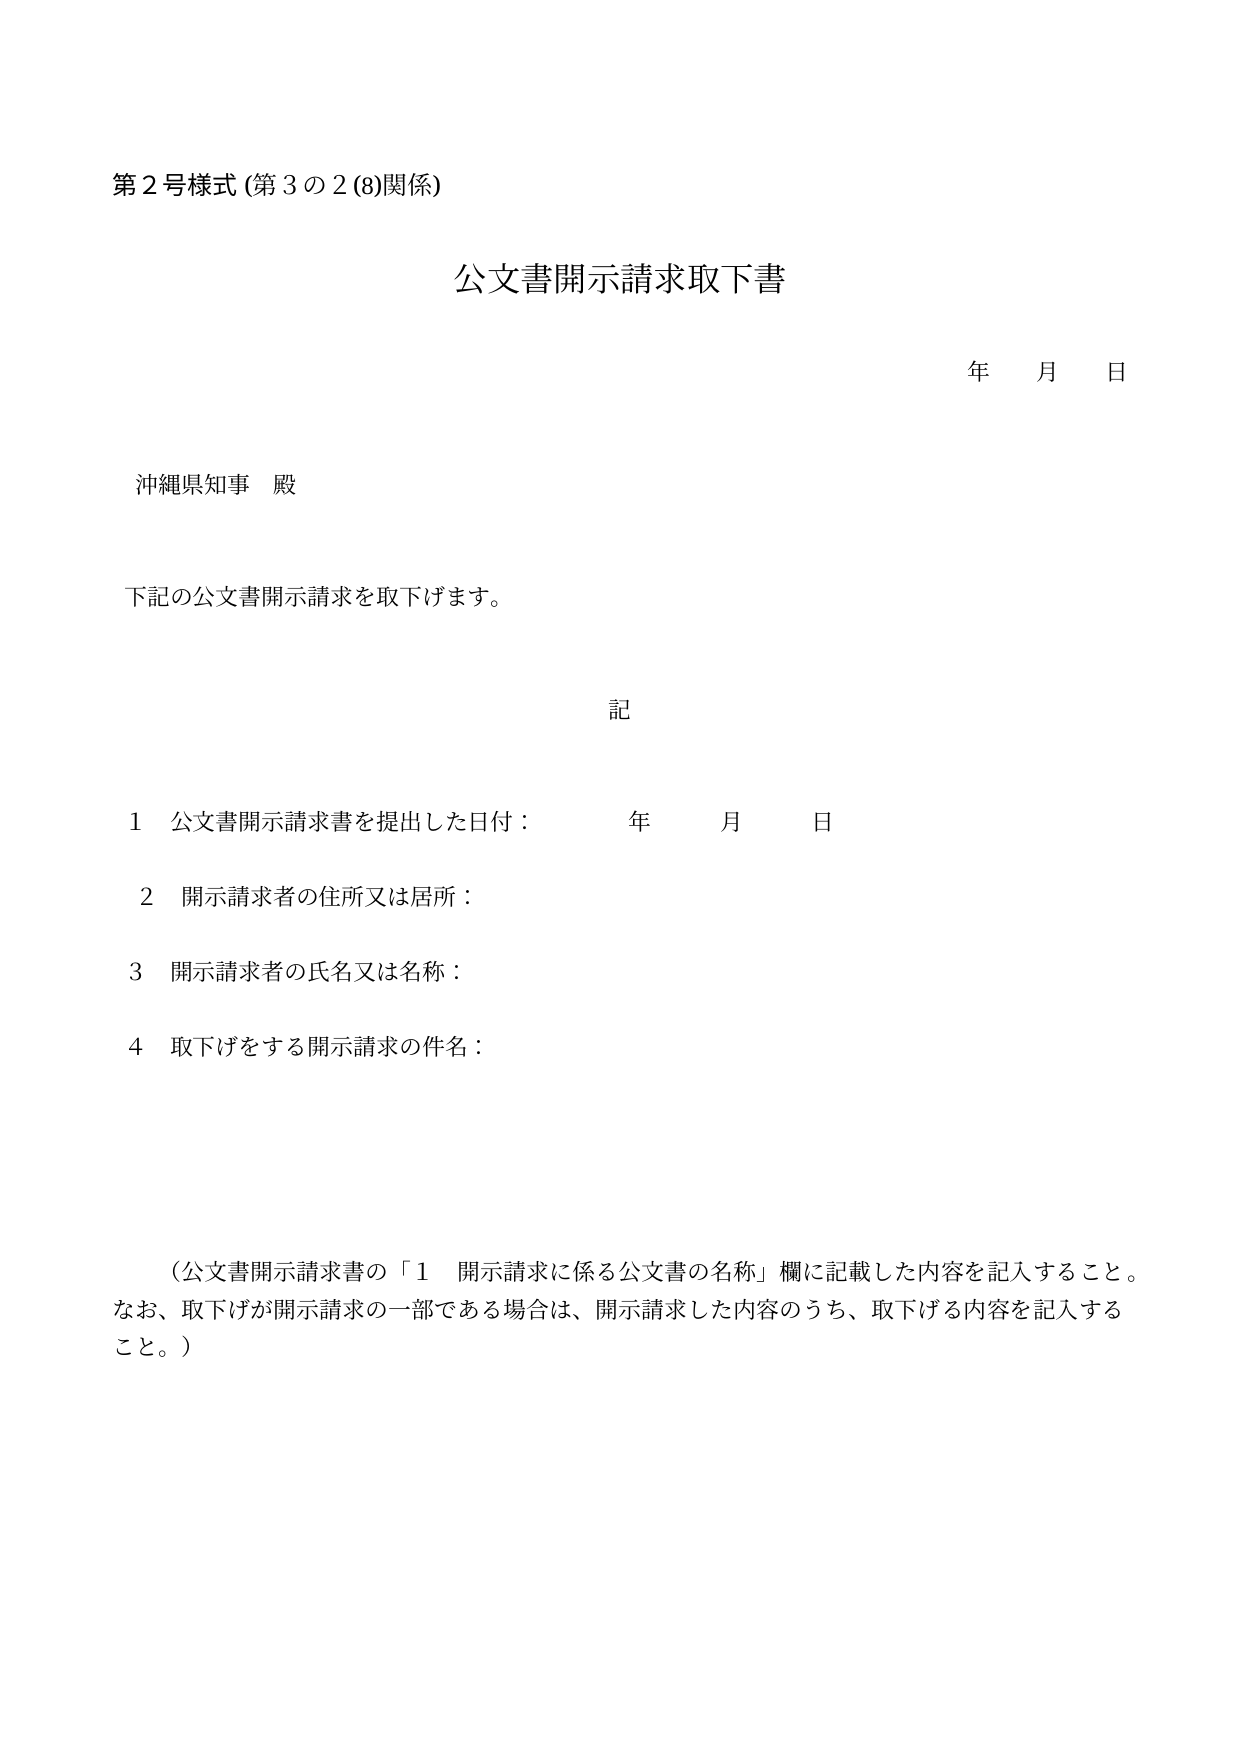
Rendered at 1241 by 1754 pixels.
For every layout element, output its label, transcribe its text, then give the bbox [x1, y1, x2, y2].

text 第２号様式 (第３の２(8)関係) [112, 164, 1128, 202]
text 沖縄県知事 殿 [112, 464, 1128, 502]
text ２ 開示請求者の住所又は居所： [112, 877, 1128, 914]
text （公文書開示請求書の「１ 開示請求に係る公文書の名称」欄に記載した内容を記入すること。なお、取下げが開示請求の一部である場合は、開示請求した内容のうち、取下げる内容を記入すること。） [112, 1252, 1128, 1364]
text ３ 開示請求者の氏名又は名称： [112, 952, 1128, 989]
text 下記の公文書開示請求を取下げます。 [112, 577, 1128, 614]
text 公文書開示請求取下書 [112, 239, 1128, 314]
text 年 月 日 [112, 352, 1128, 389]
text 記 [112, 689, 1128, 727]
text １ 公文書開示請求書を提出した日付： 年 月 日 [112, 802, 1128, 839]
text ４ 取下げをする開示請求の件名： [112, 1027, 1128, 1064]
